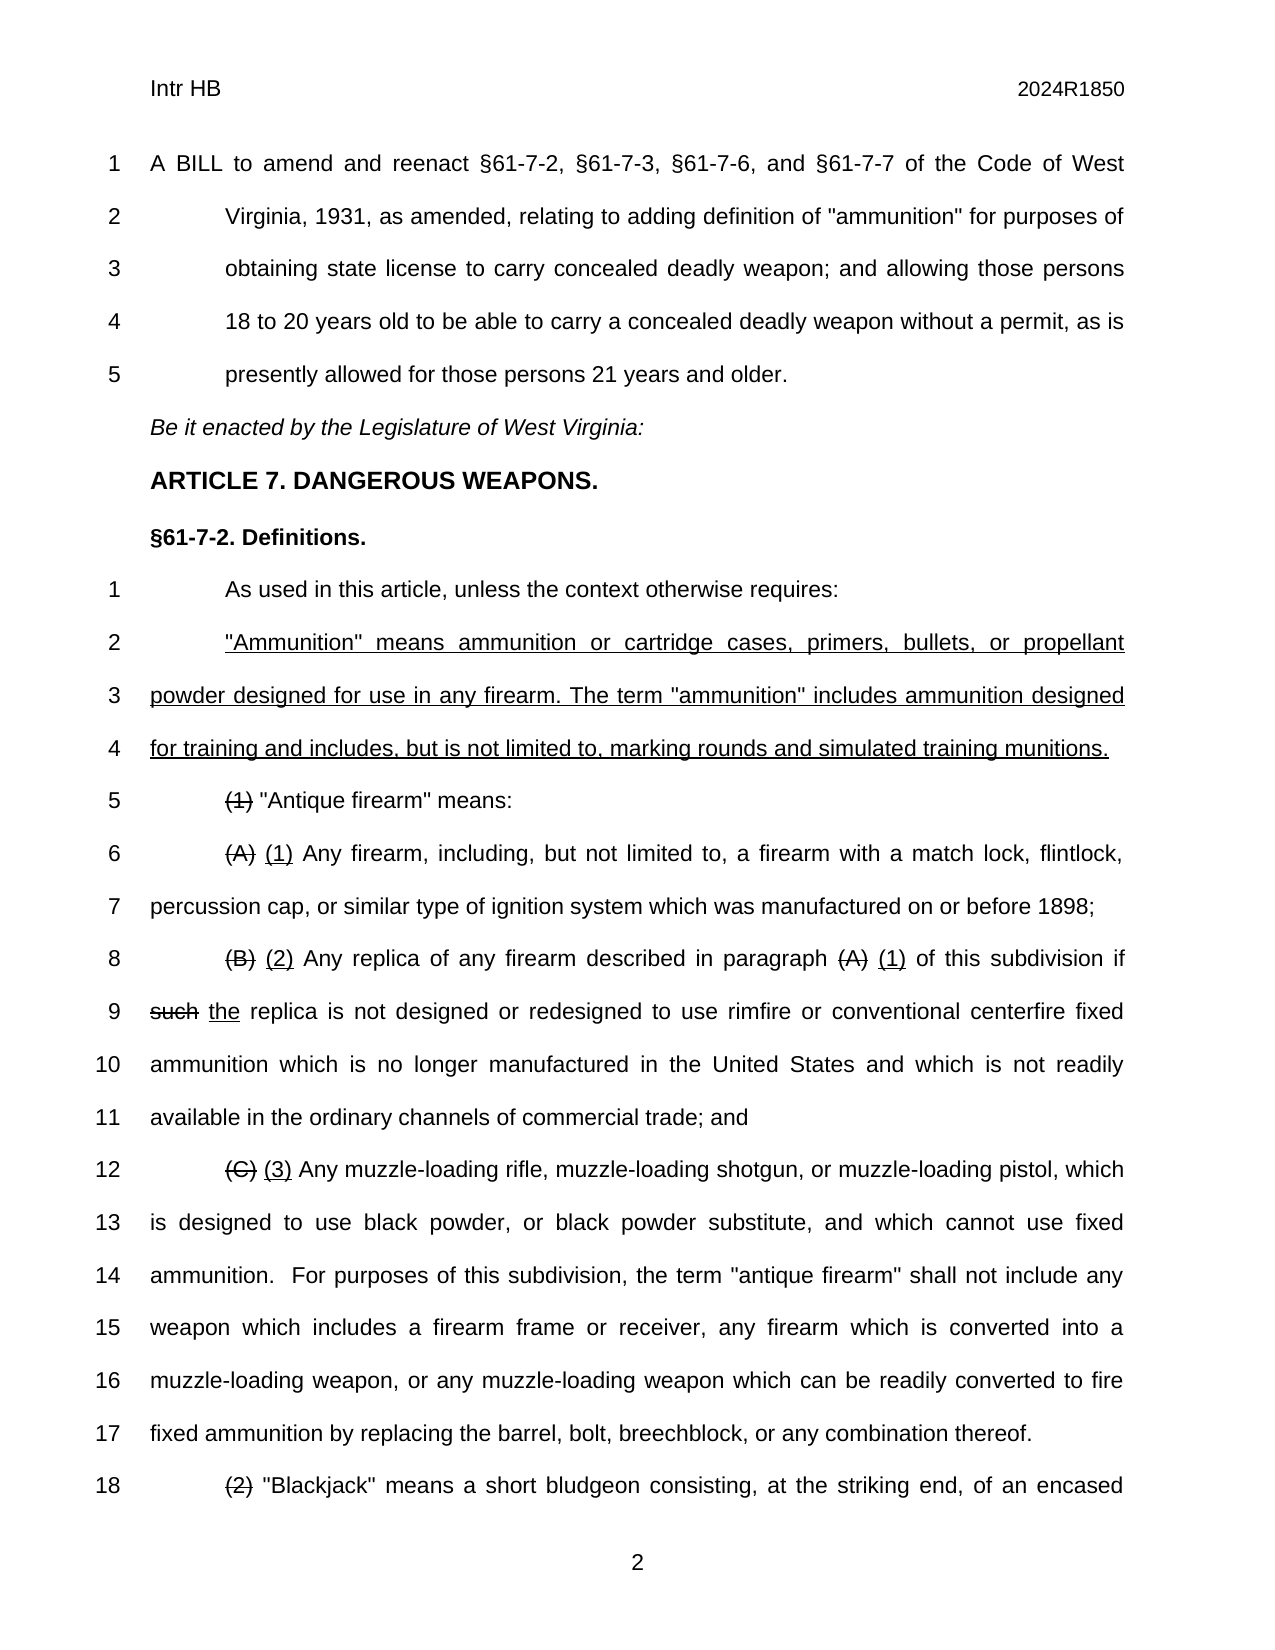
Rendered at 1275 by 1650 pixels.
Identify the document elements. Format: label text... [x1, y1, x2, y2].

subtitle §61-7-2. Definitions. [150, 524, 1125, 550]
text Be it enacted by the Legislature of West Virginia: [150, 413, 1125, 440]
subtitle ARTICLE 7. DANGEROUS WEAPONS. [150, 466, 1125, 495]
text (C) (3) Any muzzle-loading rifle, muzzle-loading shotgun, or muzzle-loading pistol, which is designed to use black powder, or black powder substitute, and which cannot use fixed ammunition. For purposes of this subdivision, the term "antique firearm" shall not include any weapon which includes a firearm frame or receiver, any firearm which is converted into a muzzle-loading weapon, or any muzzle-loading weapon which can be readily converted to fire fixed ammunition by replacing the barrel, bolt, breechblock, or any combination thereof. [150, 1156, 1125, 1446]
text (B) (2) Any replica of any firearm described in paragraph (A) (1) of this subdivision if such the replica is not designed or redesigned to use rimfire or conventional centerfire fixed ammunition which is no longer manufactured in the United States and which is not readily available in the ordinary channels of commercial trade; and [150, 945, 1125, 1130]
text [150, 1472, 1125, 1499]
title A BILL to amend and reenact §61-7-2, §61-7-3, §61-7-6, and §61-7-7 of the Code of West Virginia, 1931, as amended, relating to adding definition of "ammunition" for purposes of obtaining state license to carry concealed deadly weapon; and allowing those persons 18 to 20 years old to be able to carry a concealed deadly weapon without a permit, as is presently allowed for those persons 21 years and older. [150, 150, 1125, 387]
text (1) "Antique firearm" means: [150, 787, 1125, 814]
text (A) (1) Any firearm, including, but not limited to, a firearm with a match lock, flintlock, percussion cap, or similar type of ignition system which was manufactured on or before 1898; [150, 840, 1125, 919]
text "Ammunition" means ammunition or cartridge cases, primers, bullets, or propellant powder designed for use in any firearm. The term "ammunition" includes ammunition designed for training and includes, but is not limited to, marking rounds and simulated training munitions. [150, 629, 1125, 705]
text As used in this article, unless the context otherwise requires: [150, 576, 1125, 603]
text "Ammunition" means ammunition or cartridge cases, primers, bullets, or propellant powder designed for use in any firearm. The term "ammunition" includes ammunition designed for training and includes, but is not limited to, marking rounds and simulated training munitions. [150, 706, 1125, 761]
